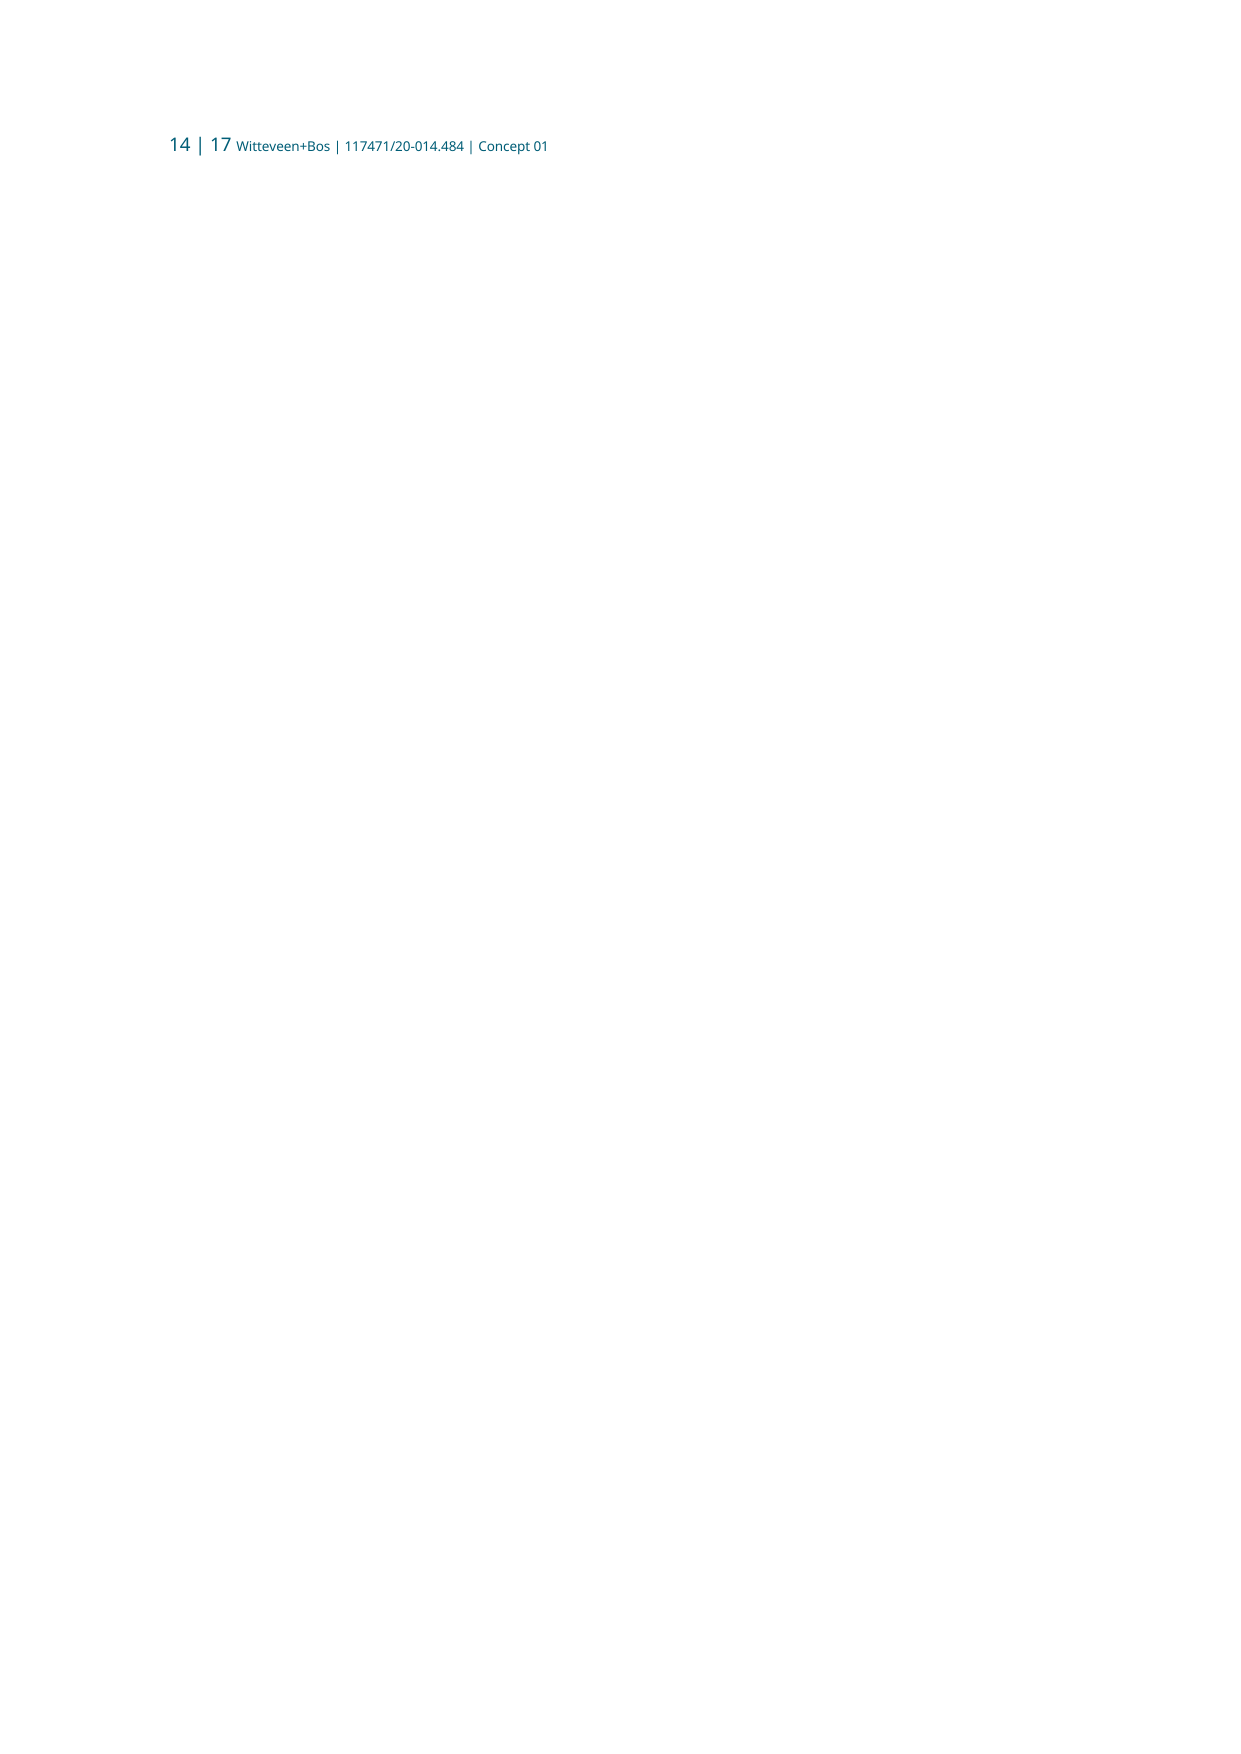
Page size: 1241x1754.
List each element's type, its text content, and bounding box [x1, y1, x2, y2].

picture [518, 144, 522, 154]
picture [300, 143, 306, 150]
picture [353, 141, 357, 151]
picture [415, 141, 421, 151]
picture [252, 143, 268, 151]
picture [375, 141, 381, 149]
picture [542, 141, 546, 151]
picture [383, 141, 387, 151]
picture [284, 144, 290, 151]
picture [449, 141, 455, 151]
picture [292, 144, 298, 151]
picture [360, 141, 366, 149]
picture [367, 141, 373, 149]
picture [429, 141, 435, 149]
picture [525, 143, 530, 151]
picture [345, 141, 349, 151]
picture [403, 141, 409, 151]
picture [456, 141, 462, 149]
text 14 | 17 Witteveen+Bos | 117471/20-014.484 | Concept 01 [169, 131, 1087, 156]
picture [308, 141, 315, 149]
